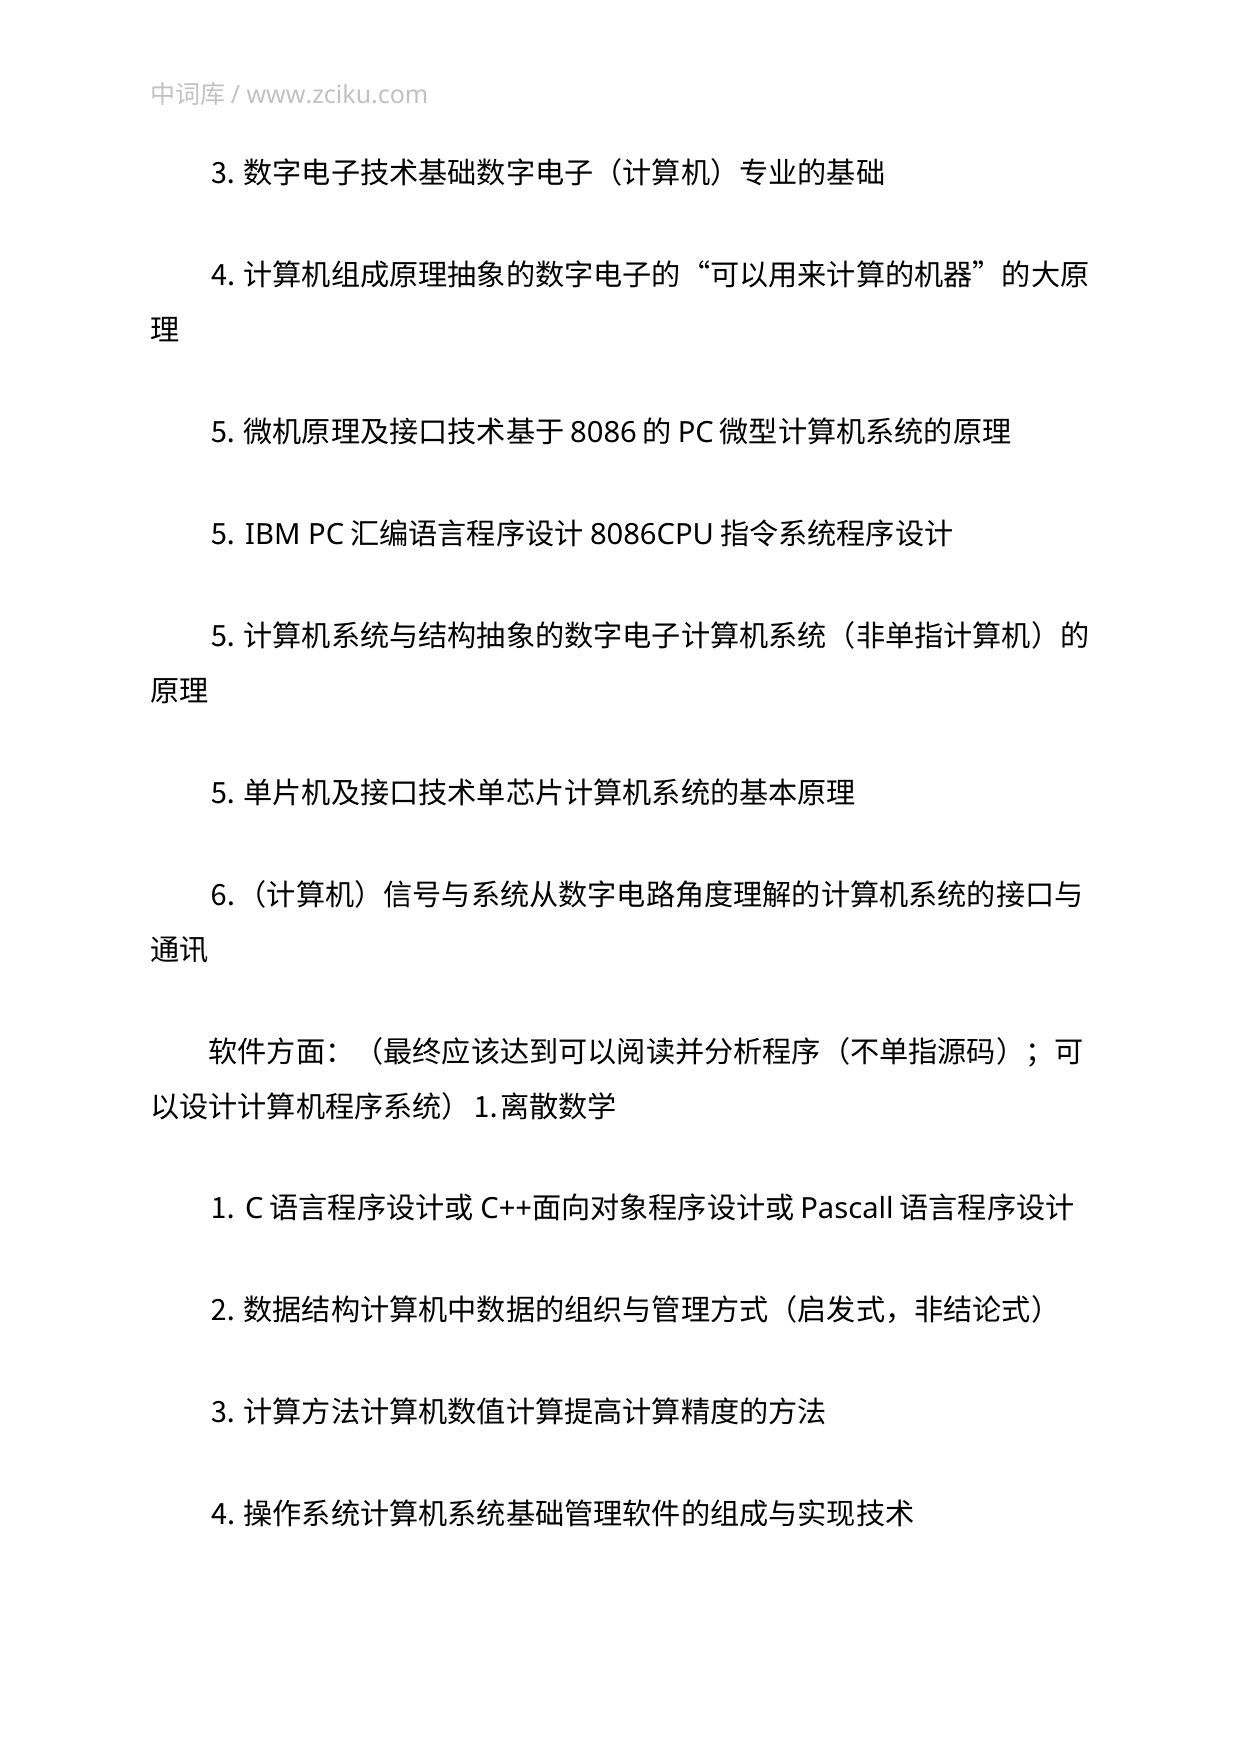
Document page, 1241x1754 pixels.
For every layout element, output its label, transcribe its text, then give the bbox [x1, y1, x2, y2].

text ⒊计算方法计算机数值计算提高计算精度的方法 [150, 1389, 1090, 1431]
text ⒌微机原理及接口技术基于8086的PC微型计算机系统的原理 [150, 409, 1090, 451]
text ⒍（计算机）信号与系统从数字电路角度理解的计算机系统的接口与通讯 [150, 871, 1090, 969]
text ⒊数字电子技术基础数字电子（计算机）专业的基础 [150, 150, 1090, 192]
text ⒋计算机组成原理抽象的数字电子的“可以用来计算的机器”的大原理 [150, 252, 1090, 349]
text ⒌计算机系统与结构抽象的数字电子计算机系统（非单指计算机）的原理 [150, 613, 1090, 710]
text ⒈ C语言程序设计或 C++面向对象程序设计或Pascall语言程序设计 [150, 1185, 1090, 1227]
text 软件方面：（最终应该达到可以阅读并分析程序（不单指源码）；可以设计计算机程序系统）⒈离散数学 [150, 1028, 1090, 1125]
text ⒌单片机及接口技术单芯片计算机系统的基本原理 [150, 769, 1090, 812]
text ⒌ IBM PC汇编语言程序设计 8086CPU指令系统程序设计 [150, 511, 1090, 553]
text ⒉数据结构计算机中数据的组织与管理方式（启发式，非结论式） [150, 1287, 1090, 1329]
text ⒋操作系统计算机系统基础管理软件的组成与实现技术 [150, 1491, 1090, 1533]
